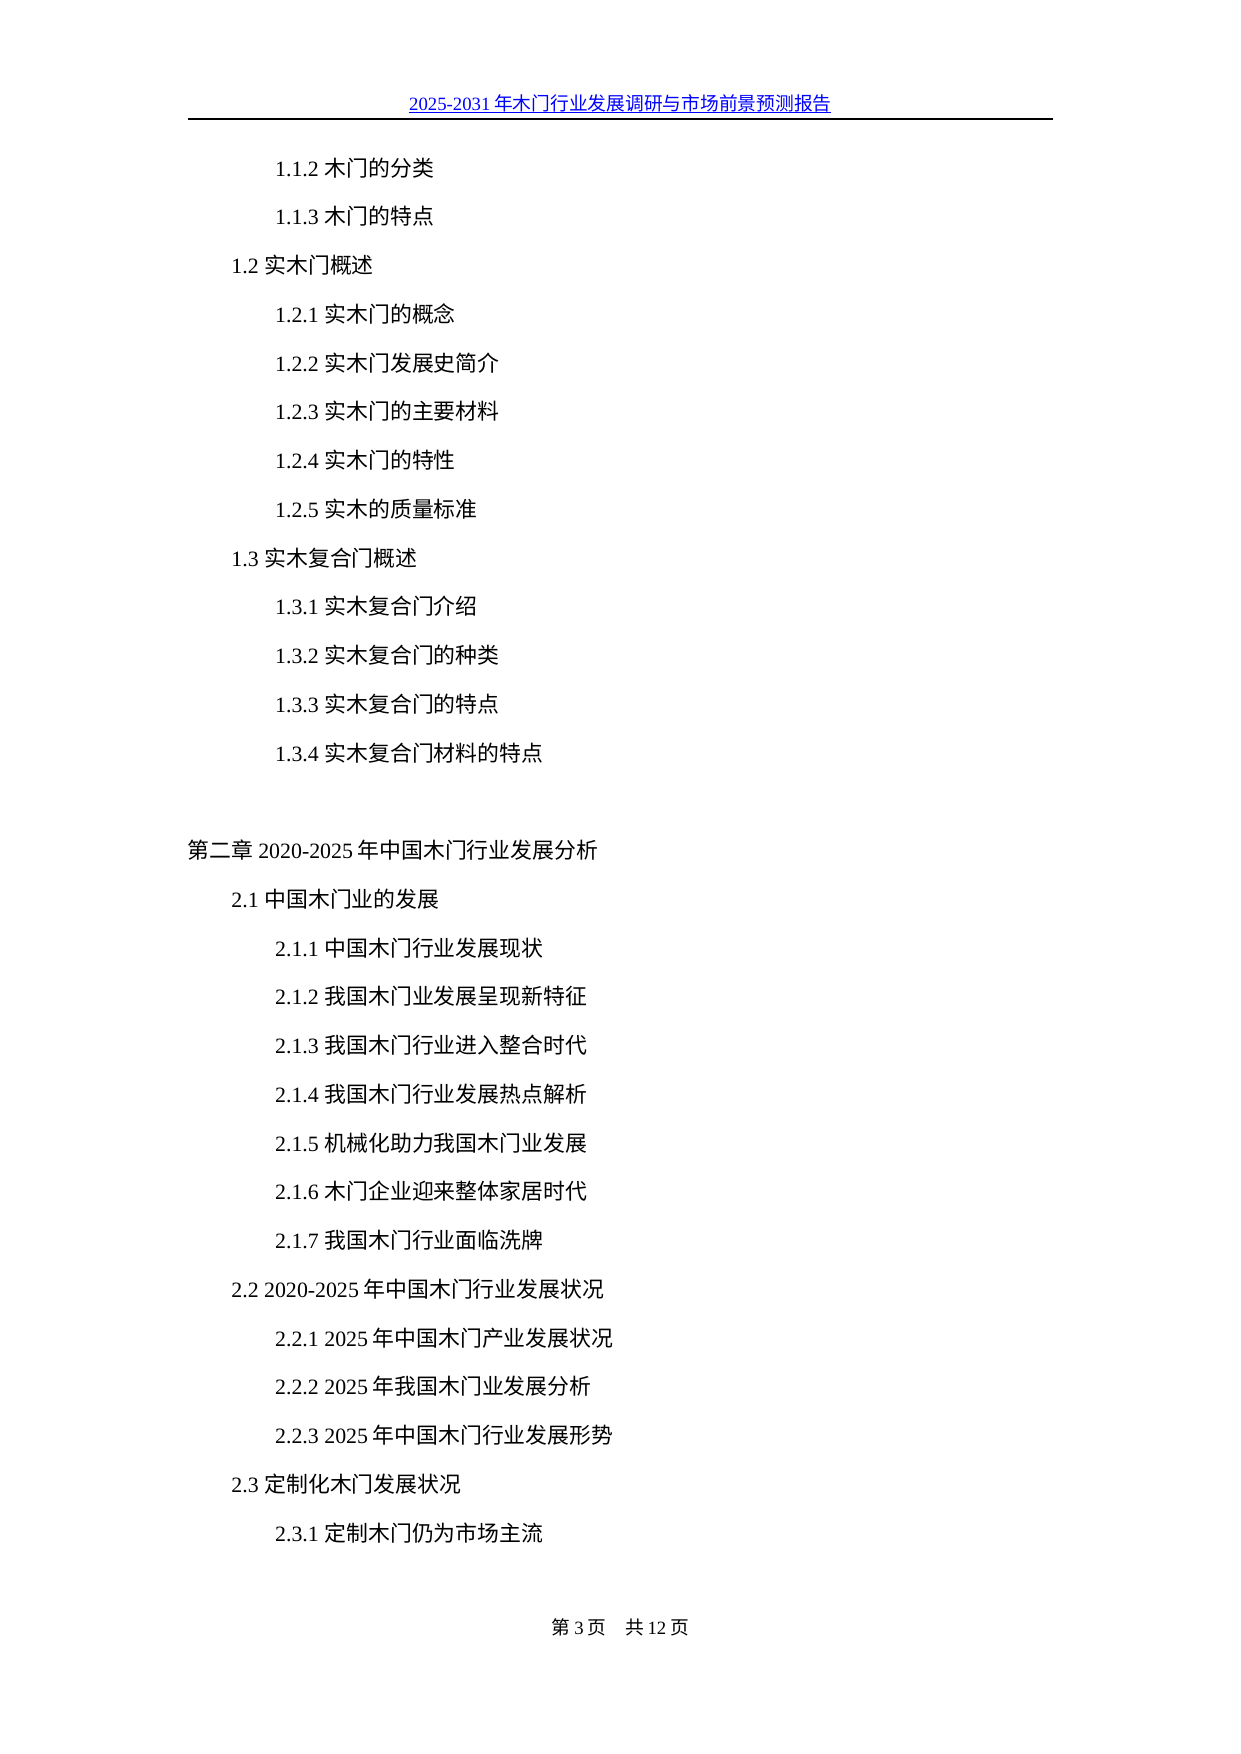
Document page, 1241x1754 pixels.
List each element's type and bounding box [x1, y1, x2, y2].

text [187, 150, 1053, 1548]
